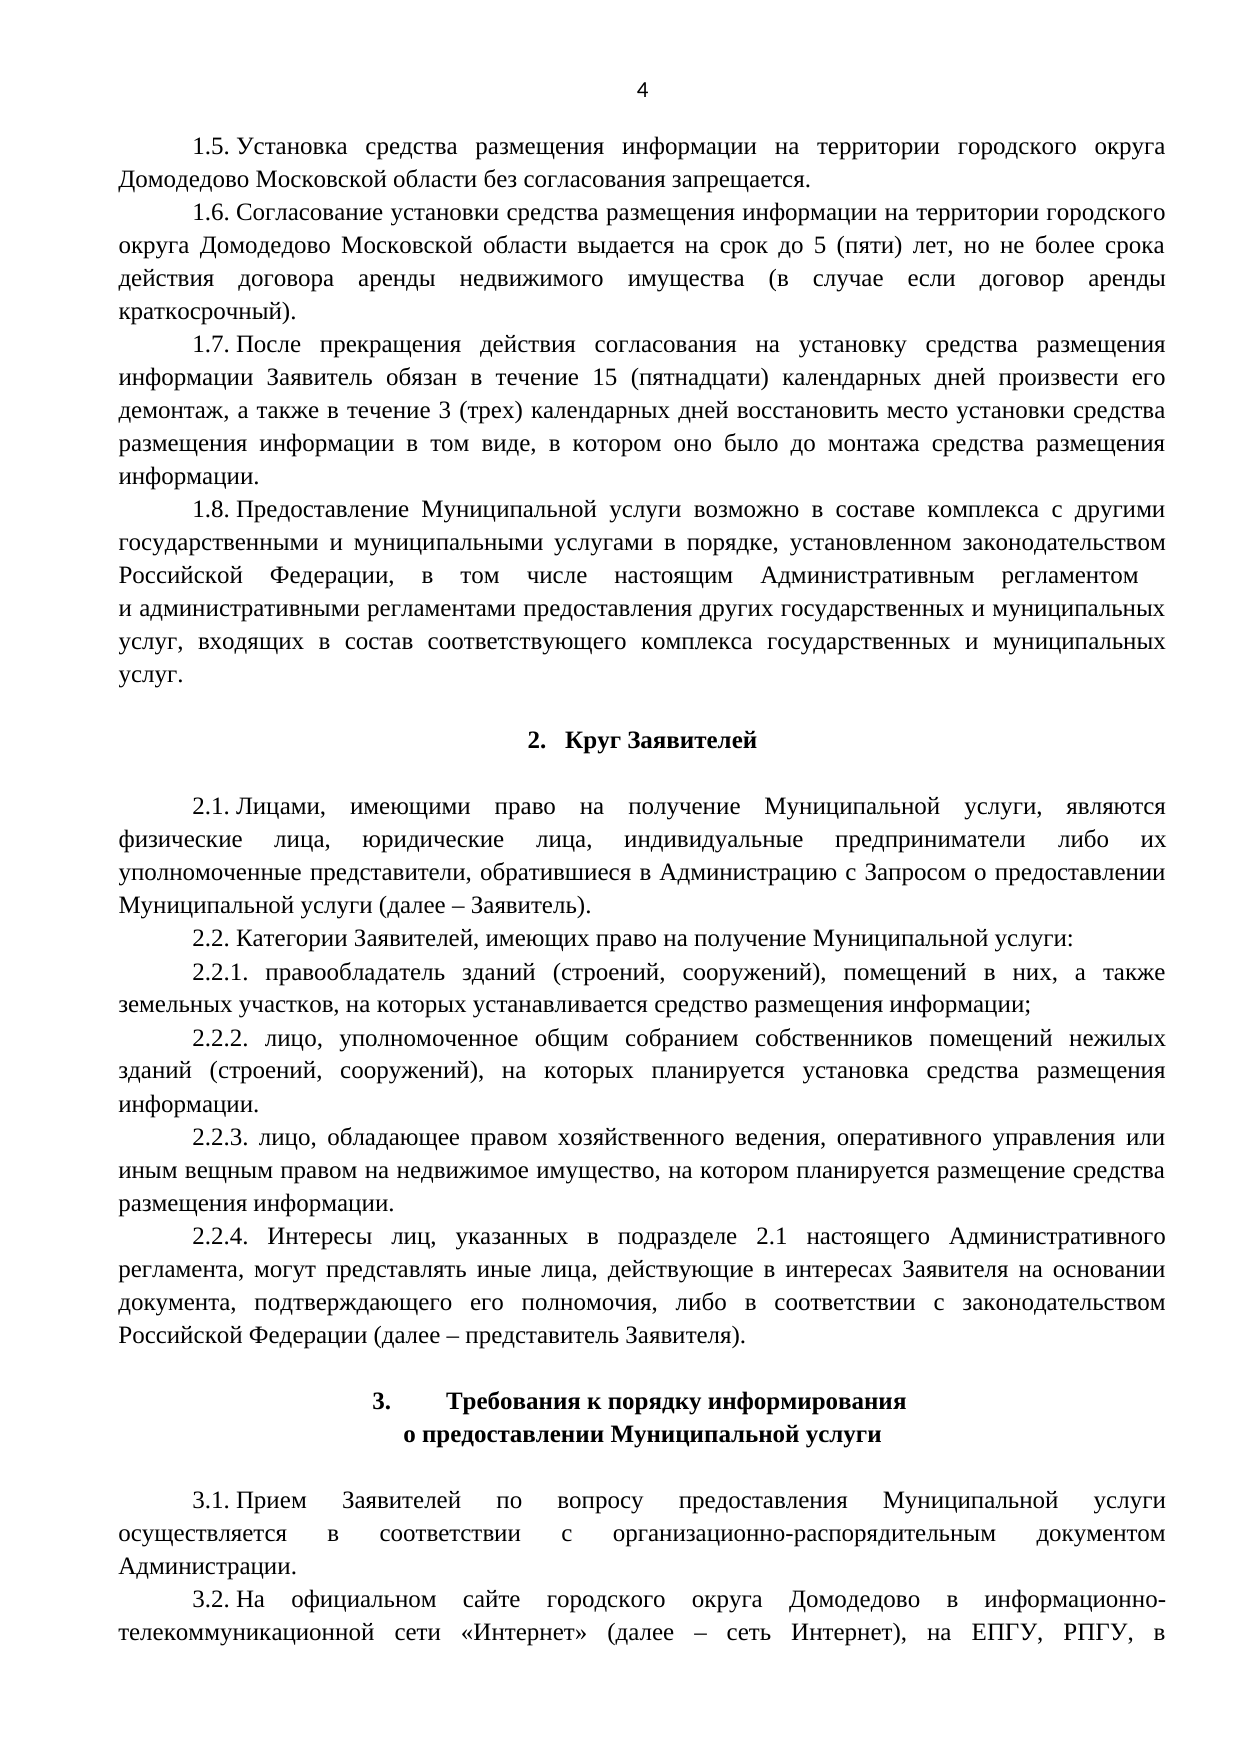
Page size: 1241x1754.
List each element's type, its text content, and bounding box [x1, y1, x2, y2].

list 2.2.4. Интересы лиц, указанных в подразделе 2.1 настоящего Административного регламента, могут представлять иные лица, действующие в интересах Заявителя на основании документа, подтверждающего его полномочия, либо в соответствии с законодательством Российской Федерации (далее – представитель Заявителя). [118, 1221, 1167, 1348]
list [118, 1584, 1167, 1646]
list Предоставление Муниципальной услуги возможно в составе комплекса с другими государственными и муниципальными услугами в порядке, установленном законодательством Российской Федерации, в том числе настоящим Административным регламентом и административными регламентами предоставления других государственных и муниципальных услуг, входящих в состав соответствующего комплекса государственных и муниципальных услуг. [118, 494, 1167, 688]
list Установка средства размещения информации на территории городского округа Домодедово Московской области без согласования запрещается. [118, 131, 1167, 193]
text 2.2.1. правообладатель зданий (строений, сооружений), помещений в них, а также земельных участков, на которых устанавливается средство размещения информации; [118, 957, 1167, 1018]
list Требования к порядку информирования о предоставлении Муниципальной услуги [118, 1386, 1167, 1448]
list Согласование установки средства размещения информации на территории городского округа Домодедово Московской области выдается на срок до 5 (пяти) лет, но не более срока действия договора аренды недвижимого имущества (в случае если договор аренды краткосрочный). [118, 197, 1167, 325]
list После прекращения действия согласования на установку средства размещения информации Заявитель обязан в течение 15 (пятнадцати) календарных дней произвести его демонтаж, а также в течение 3 (трех) календарных дней восстановить место установки средства размещения информации в том виде, в котором оно было до монтажа средства размещения информации. [118, 329, 1167, 490]
list Лицами, имеющими право на получение Муниципальной услуги, являются физические лица, юридические лица, индивидуальные предприниматели либо их уполномоченные представители, обратившиеся в Администрацию с Запросом о предоставлении Муниципальной услуги (далее – Заявитель). [118, 791, 1167, 919]
list 2.2.2. лицо, уполномоченное общим собранием собственников помещений нежилых зданий (строений, сооружений), на которых планируется установка средства размещения информации. [118, 1023, 1167, 1117]
list Круг Заявителей [118, 725, 1167, 754]
text 2.2. Категории Заявителей, имеющих право на получение Муниципальной услуги: [118, 923, 1167, 952]
list 2.2.3. лицо, обладающее правом хозяйственного ведения, оперативного управления или иным вещным правом на недвижимое имущество, на котором планируется размещение средства размещения информации. [118, 1122, 1167, 1216]
list Прием Заявителей по вопросу предоставления Муниципальной услуги осуществляется в соответствии с организационно-распорядительным документом Администрации. [118, 1485, 1167, 1580]
